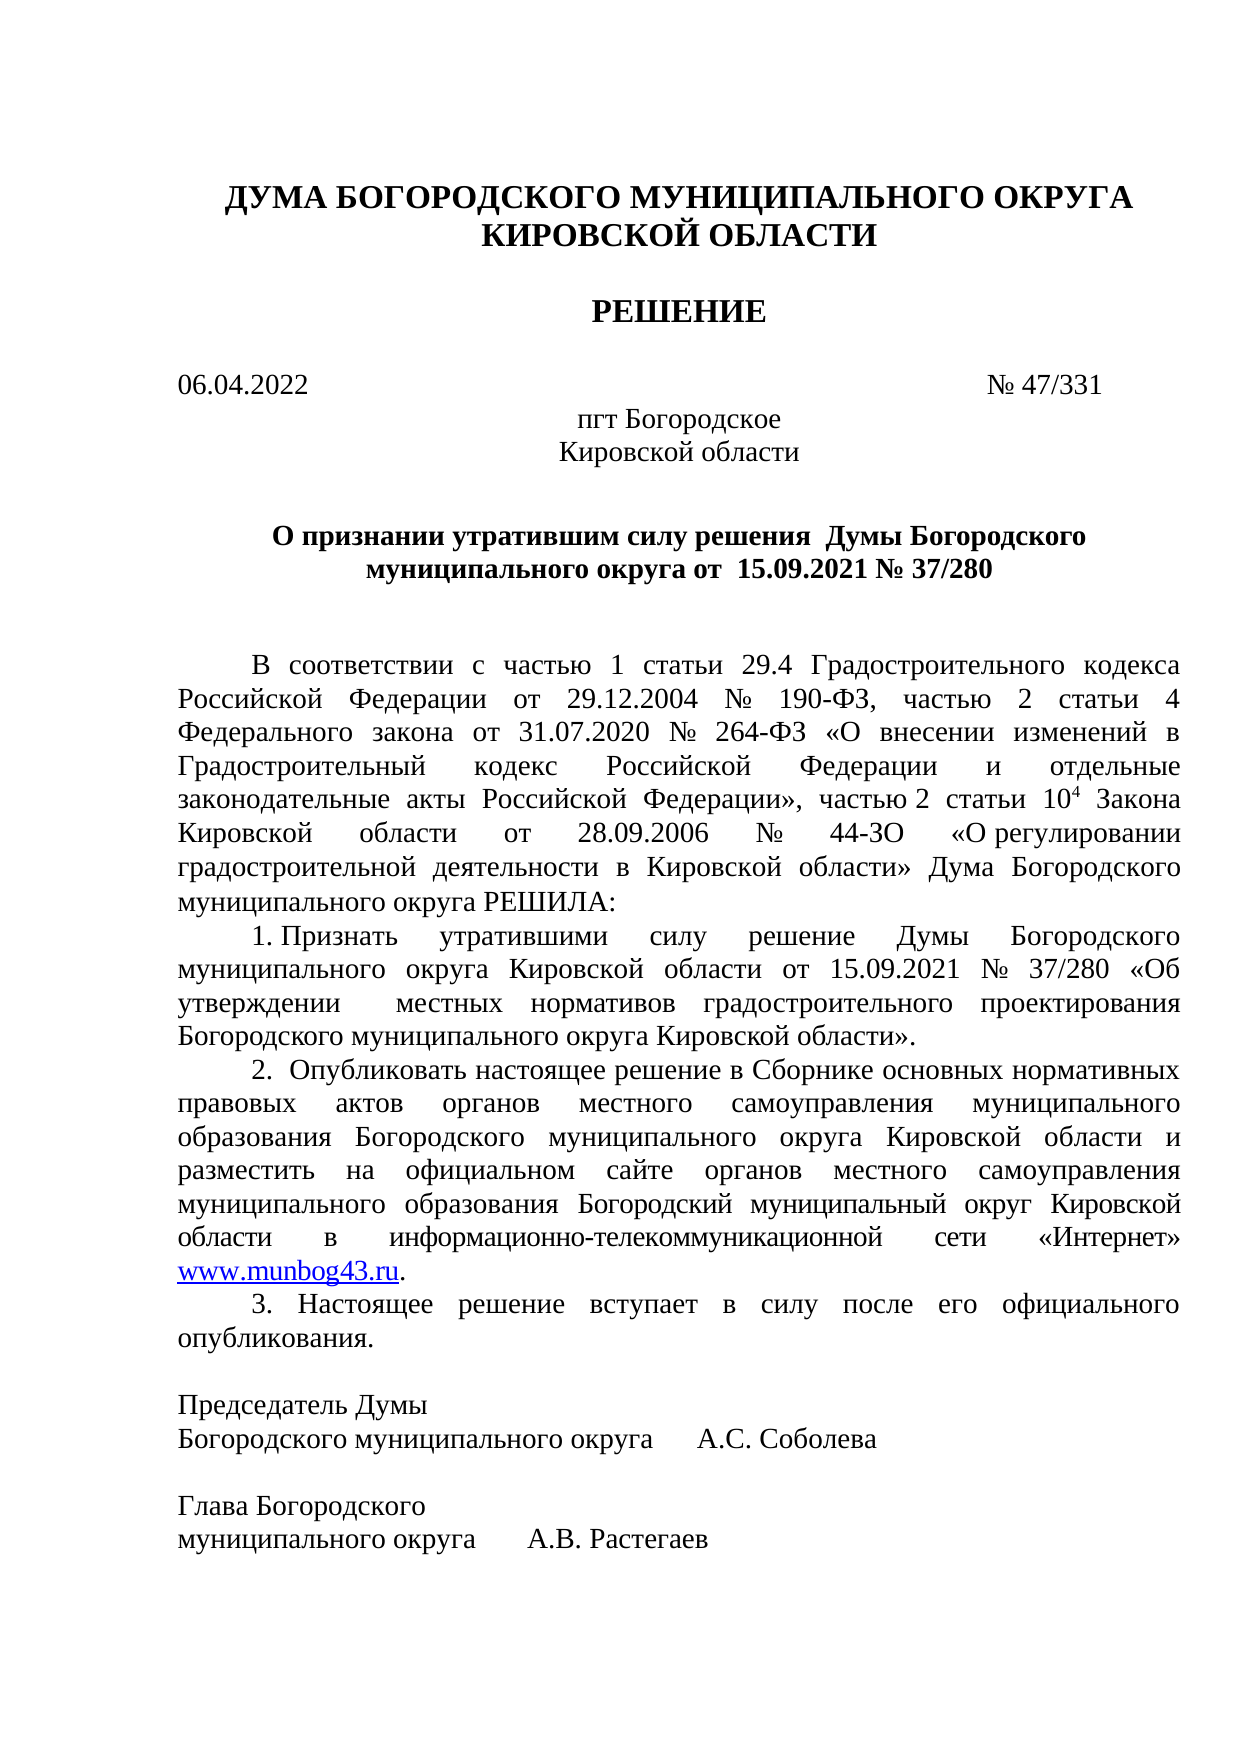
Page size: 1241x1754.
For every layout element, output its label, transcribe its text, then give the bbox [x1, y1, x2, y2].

list Признать утратившими силу решение Думы Богородского муниципального округа Кировской области от 15.09.2021 № 37/280 «Об утверждении местных нормативов градостроительного проектирования Богородского муниципального округа Кировской области». [177, 918, 1181, 1052]
text 3. Настоящее решение вступает в силу после его официального опубликования. [177, 1287, 1181, 1354]
text 06.04.2022 № 47/331 [177, 367, 1181, 401]
text Председатель Думы [177, 1387, 1181, 1421]
text Кировской области [177, 434, 1181, 468]
text РЕШЕНИЕ [177, 291, 1181, 330]
text ДУМА БОГОРОДСКОГО МУНИЦИПАЛЬНОГО ОКРУГА КИРОВСКОЙ ОБЛАСТИ [177, 177, 1181, 254]
text В соответствии с частью 1 статьи 29.4 Градостроительного кодекса Российской Федерации от 29.12.2004 № 190-ФЗ, частью 2 статьи 4 Федерального закона от 31.07.2020 № 264-ФЗ «О внесении изменений в Градостроительный кодекс Российской Федерации и отдельные законодательные акты Российской Федерации», частью 2 статьи 104 Закона Кировской области от 28.09.2006 № 44-ЗО «О регулировании градостроительной деятельности в Кировской области» Дума Богородского муниципального округа РЕШИЛА: [177, 647, 1181, 918]
text пгт Богородское [177, 401, 1181, 434]
text О признании утратившим силу решения Думы Богородского муниципального округа от 15.09.2021 № 37/280 [177, 518, 1181, 585]
list Опубликовать настоящее решение в Сборнике основных нормативных правовых актов органов местного самоуправления муниципального образования Богородского муниципального округа Кировской области и разместить на официальном сайте органов местного самоуправления муниципального образования Богородский муниципальный округ Кировской области в информационно-телекоммуникационной сети «Интернет» www.munbog43.ru. [177, 1052, 1181, 1287]
text Глава Богородского [177, 1488, 1181, 1521]
text Богородского муниципального округа А.С. Соболева [177, 1421, 1181, 1454]
text муниципального округа А.В. Растегаев [177, 1521, 1181, 1555]
